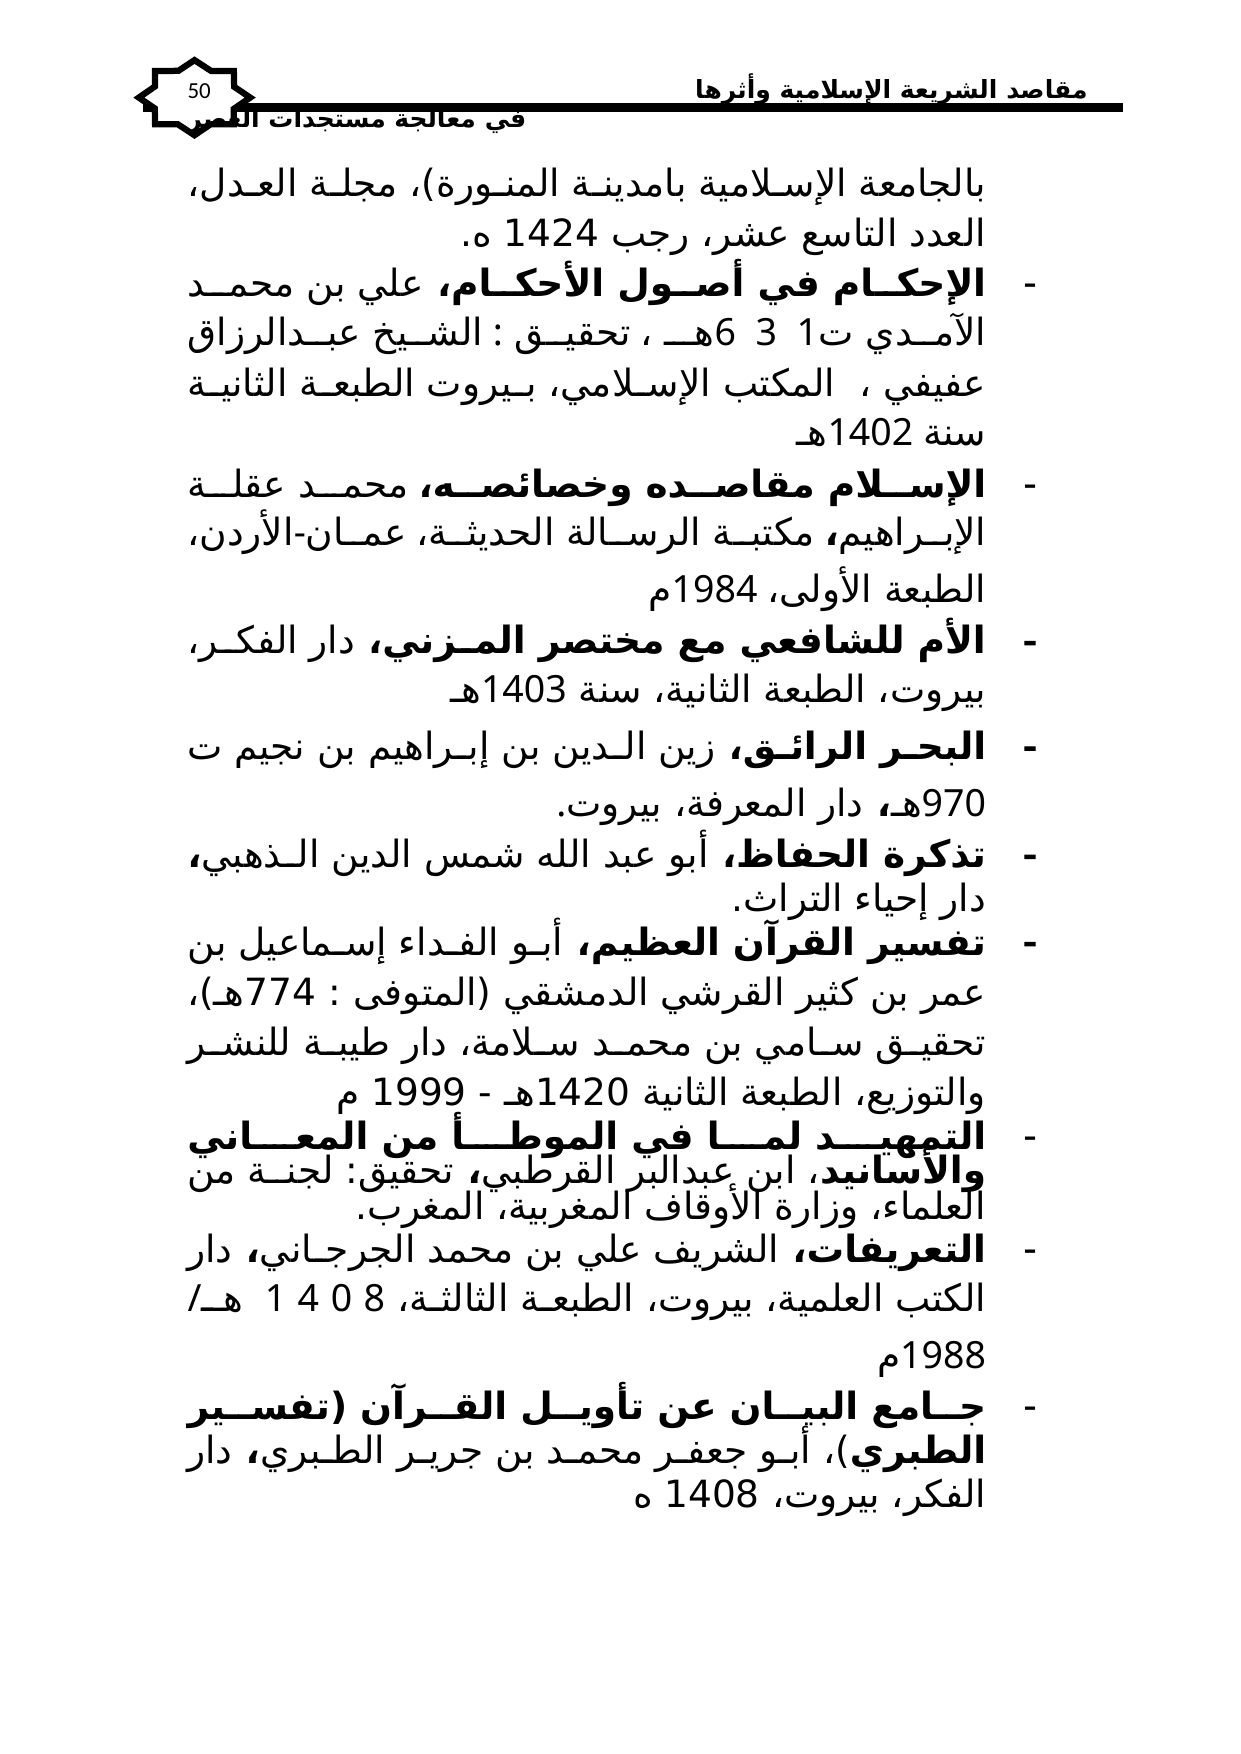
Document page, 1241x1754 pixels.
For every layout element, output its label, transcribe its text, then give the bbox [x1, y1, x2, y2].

list الأم للشافعي مع مختصر المزني، دار الفكر، بيروت، الطبعة الثانية، سنة 1403هـ [187, 619, 1023, 719]
list التمهيد لما في الموطأ من المعاني والأسانيد، ابن عبدالبر القرطبي، تحقيق: لجنة من العلماء، وزارة الأوقاف المغربية، المغرب. [187, 1121, 1023, 1228]
list الإسلام مقاصده وخصائصه، محمد عقلة الإبراهيم، مكتبة الرسالة الحديثة، عمان-الأردن، الطبعة الأولى، 1984م [187, 462, 1023, 619]
list تذكرة الحفاظ، أبو عبد الله شمس الدين الذهبي، دار إحياء التراث. [187, 833, 1023, 920]
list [187, 161, 1023, 255]
list جامع البيان عن تأويل القرآن (تفسير الطبري)، أبو جعفر محمد بن جرير الطبري، دار الفكر، بيروت، 1408 ه [187, 1385, 1023, 1516]
list تفسير القرآن العظيم، أبو الفداء إسماعيل بن عمر بن كثير القرشي الدمشقي (المتوفى : 774هـ)، تحقيق سامي بن محمد سلامة، دار طيبة للنشر والتوزيع، الطبعة الثانية 1420هـ - 1999 م [187, 920, 1023, 1114]
list البحر الرائق، زين الدين بن إبراهيم بن نجيم ت 970هـ، دار المعرفة، بيروت. [187, 719, 1023, 833]
list التعريفات، الشريف علي بن محمد الجرجاني، دار الكتب العلمية، بيروت، الطبعة الثالثة، 1408 هـ/1988م [187, 1228, 1023, 1385]
list الإحكام في أصول الأحكام، علي بن محمد الآمدي ت631هـ ، تحقيق : الشيخ عبدالرزاق عفيفي ، المكتب الإسلامي، بيروت الطبعة الثانية سنة 1402هـ [187, 262, 1023, 462]
